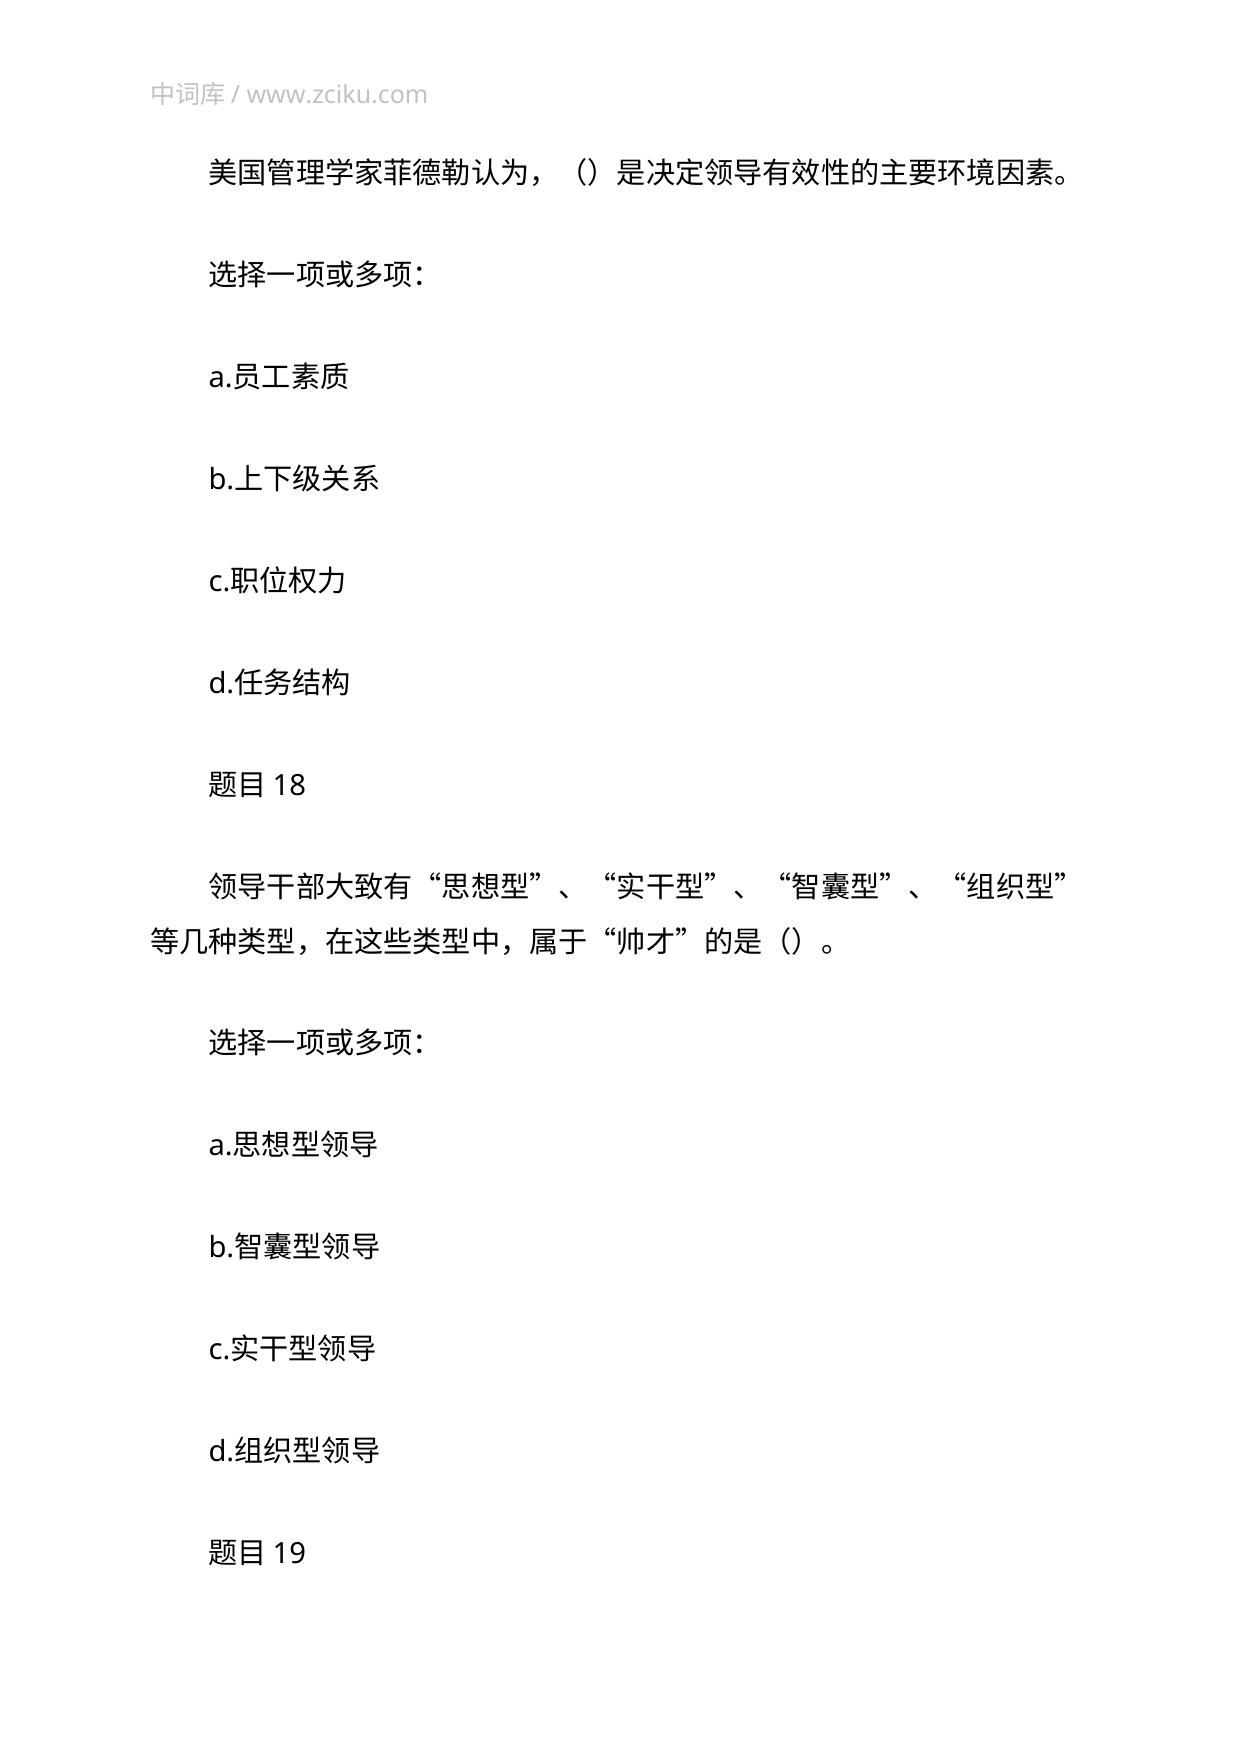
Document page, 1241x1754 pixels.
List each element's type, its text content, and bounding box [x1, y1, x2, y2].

text d.组织型领导 [150, 1428, 1090, 1470]
text c.实干型领导 [150, 1326, 1090, 1368]
text d.任务结构 [150, 659, 1090, 702]
text 选择一项或多项： [150, 1020, 1090, 1062]
text a.思想型领导 [150, 1122, 1090, 1164]
text c.职位权力 [150, 557, 1090, 600]
text 美国管理学家菲德勒认为，（）是决定领导有效性的主要环境因素。 [150, 150, 1090, 192]
text 选择一项或多项： [150, 252, 1090, 294]
text 题目18 [150, 761, 1090, 804]
text 领导干部大致有“思想型”、“实干型”、“智囊型”、“组织型”等几种类型，在这些类型中，属于“帅才”的是（）。 [150, 863, 1090, 961]
text 题目19 [150, 1530, 1090, 1572]
text b.上下级关系 [150, 456, 1090, 498]
text a.员工素质 [150, 353, 1090, 396]
text b.智囊型领导 [150, 1224, 1090, 1266]
